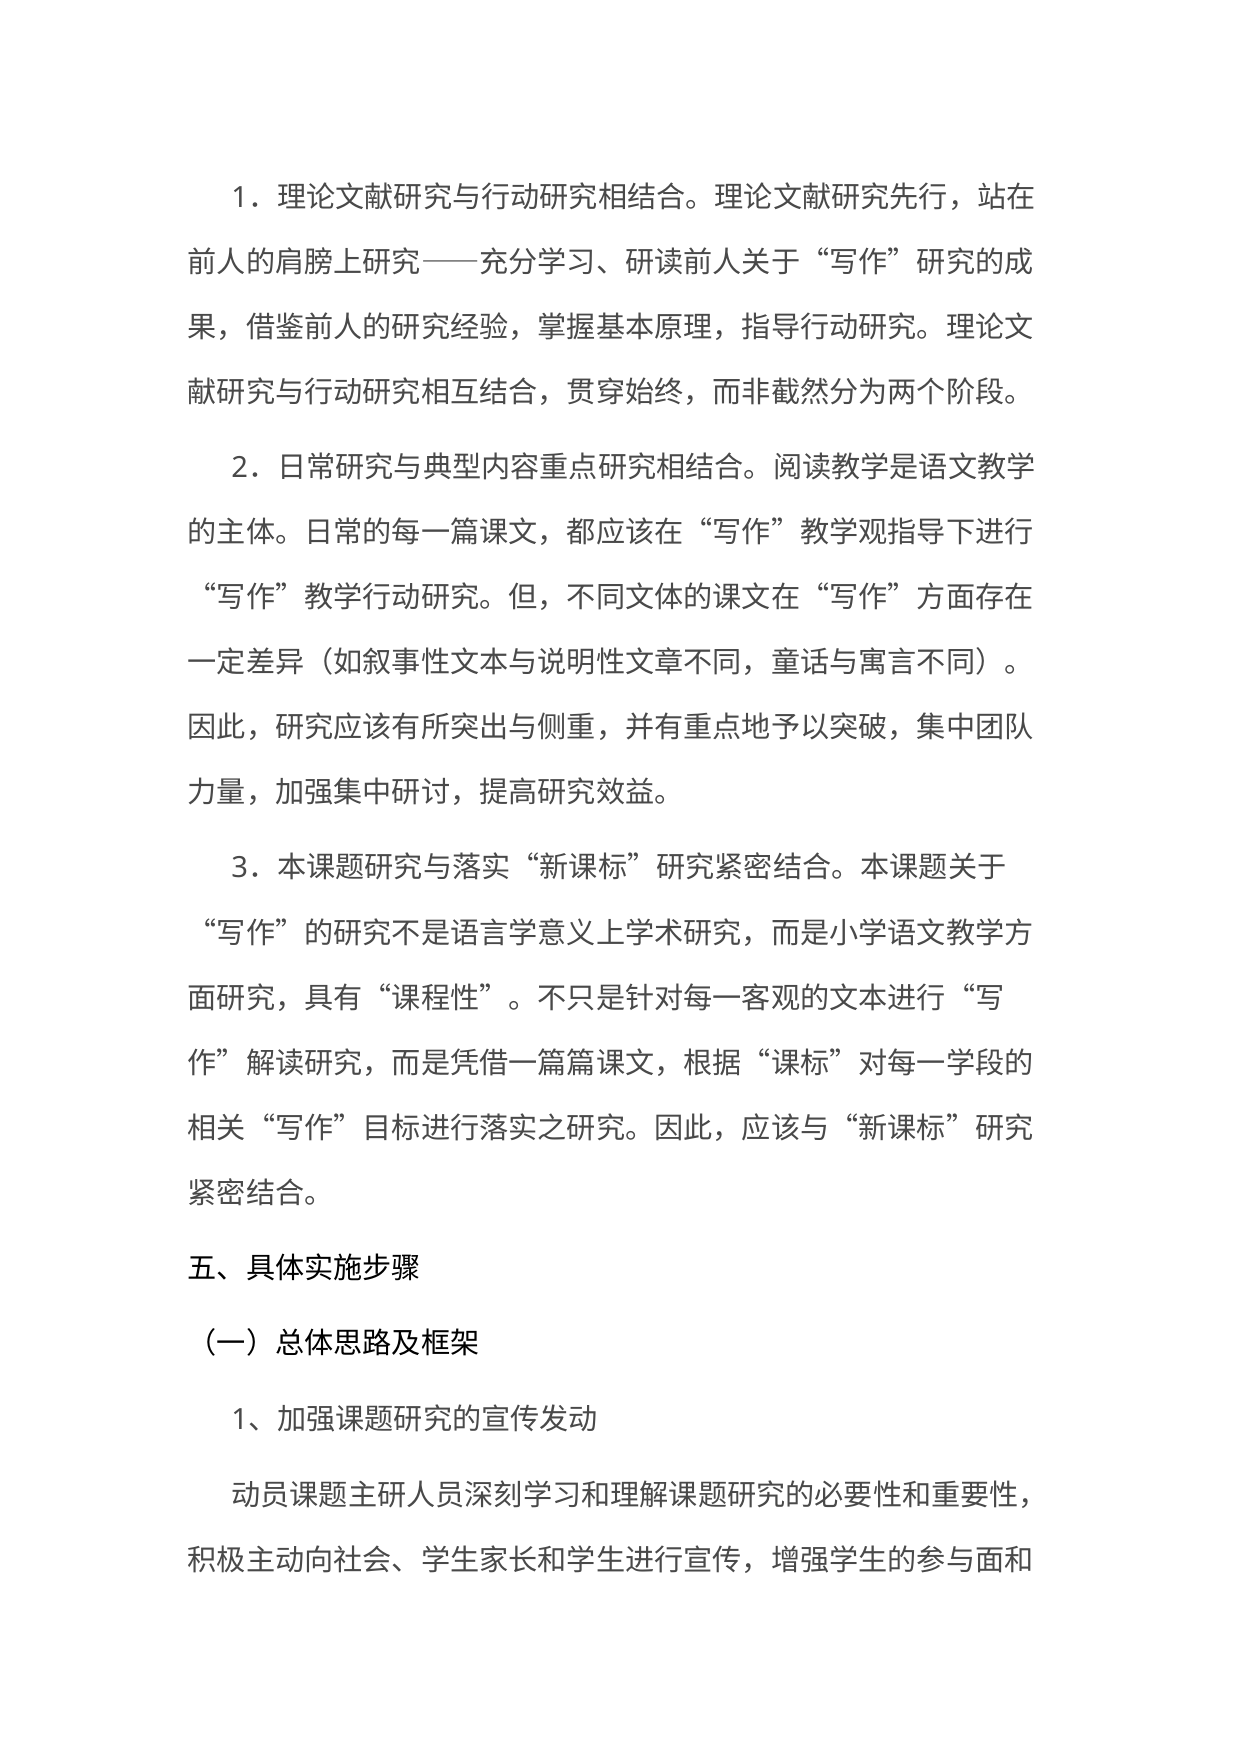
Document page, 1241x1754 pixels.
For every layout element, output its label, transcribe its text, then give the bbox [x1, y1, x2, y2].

text 3．本课题研究与落实“新课标”研究紧密结合。本课题关于“写作”的研究不是语言学意义上学术研究，而是小学语文教学方面研究，具有“课程性”。不只是针对每一客观的文本进行“写作”解读研究，而是凭借一篇篇课文，根据“课标”对每一学段的相关“写作”目标进行落实之研究。因此，应该与“新课标”研究紧密结合。 [187, 833, 1053, 1223]
text 1、加强课题研究的宣传发动 [187, 1384, 1053, 1449]
text （一）总体思路及框架 [187, 1309, 1053, 1374]
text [187, 1460, 1053, 1590]
text 1．理论文献研究与行动研究相结合。理论文献研究先行，站在前人的肩膀上研究——充分学习、研读前人关于“写作”研究的成果，借鉴前人的研究经验，掌握基本原理，指导行动研究。理论文献研究与行动研究相互结合，贯穿始终，而非截然分为两个阶段。 [187, 162, 1053, 422]
text 五、具体实施步骤 [187, 1233, 1053, 1298]
text 2．日常研究与典型内容重点研究相结合。阅读教学是语文教学的主体。日常的每一篇课文，都应该在“写作”教学观指导下进行“写作”教学行动研究。但，不同文体的课文在“写作”方面存在一定差异（如叙事性文本与说明性文章不同，童话与寓言不同）。因此，研究应该有所突出与侧重，并有重点地予以突破，集中团队力量，加强集中研讨，提高研究效益。 [187, 432, 1053, 822]
